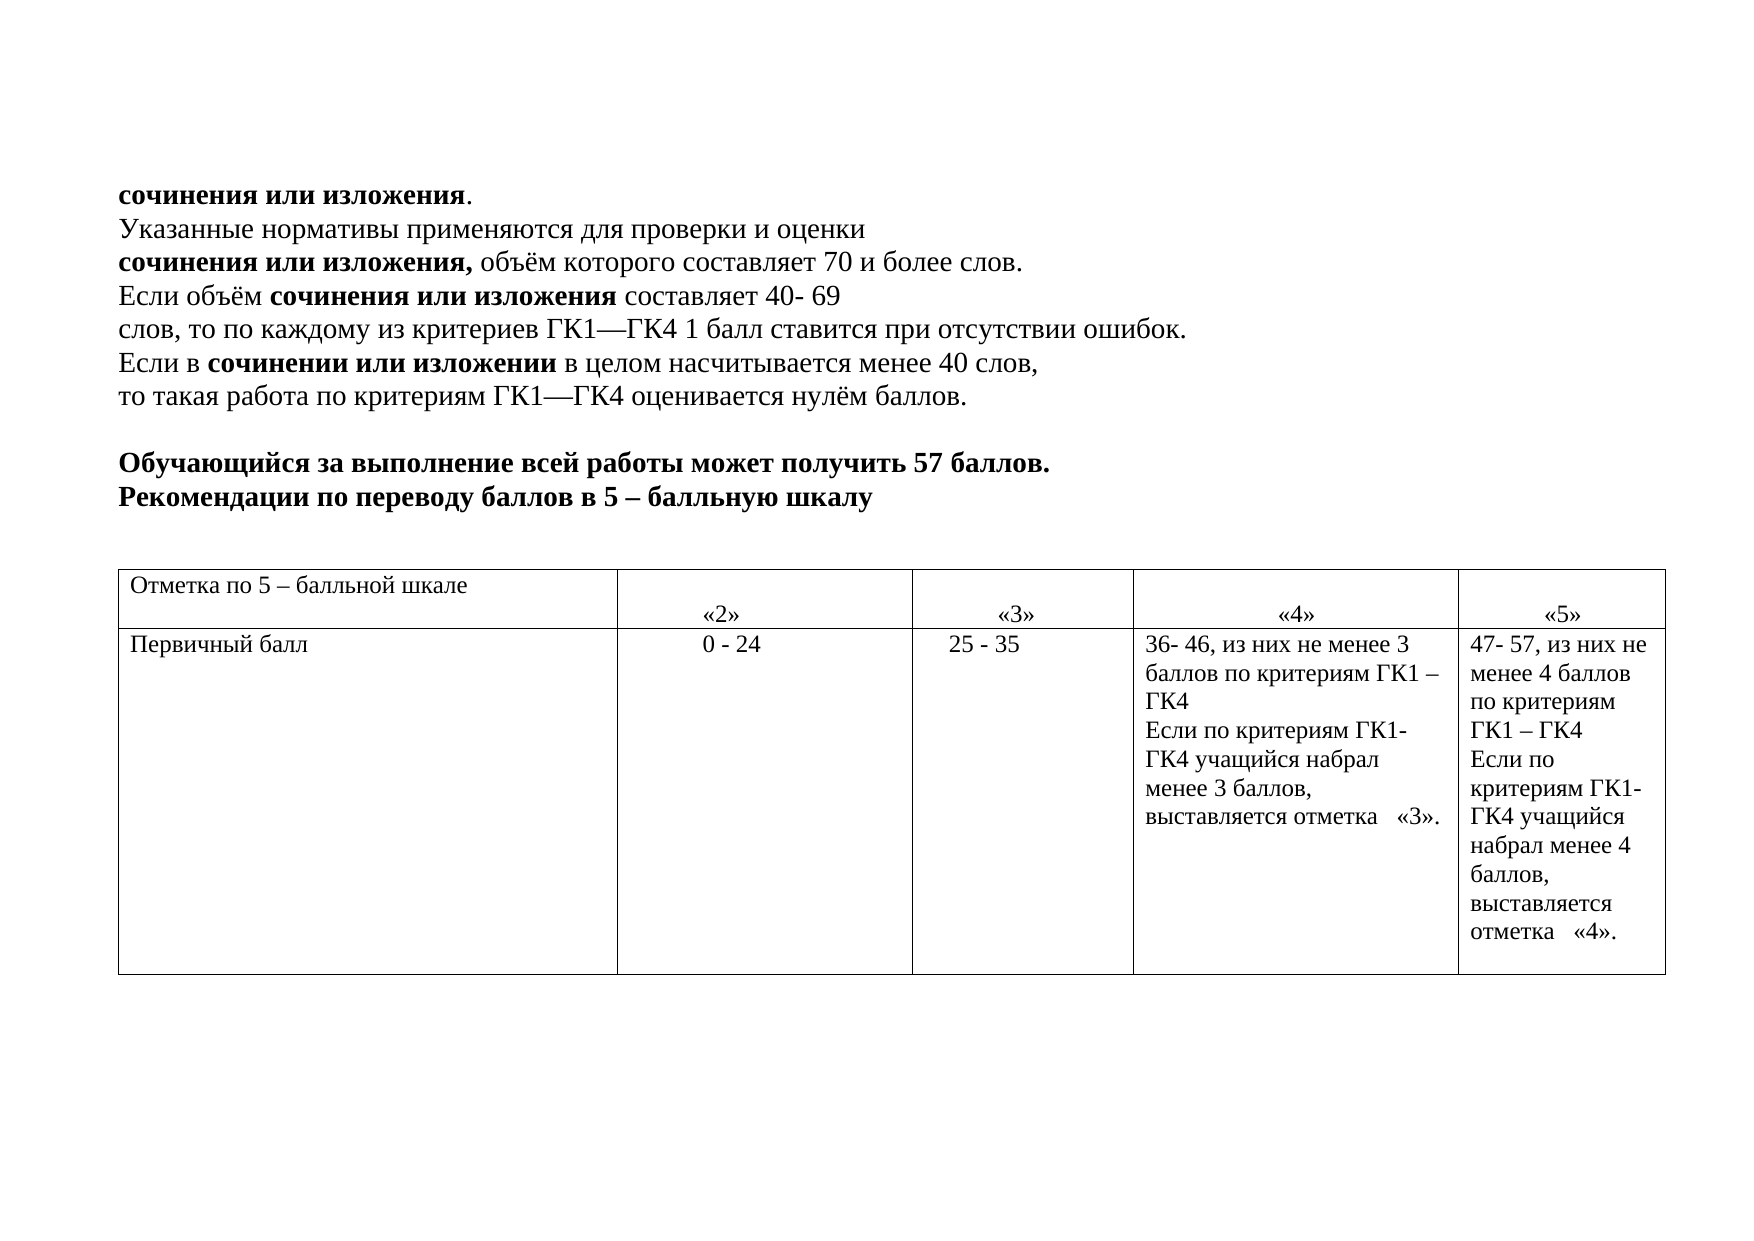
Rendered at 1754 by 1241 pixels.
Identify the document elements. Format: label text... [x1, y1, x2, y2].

text Рекомендации по переводу баллов в 5 – балльную шкалу [118, 479, 1636, 513]
text Обучающийся за выполнение всей работы может получить 57 баллов. [118, 446, 1636, 479]
table_cell Первичный балл [119, 629, 617, 974]
table_header «2» [618, 570, 912, 628]
table_cell 0 - 24 [618, 629, 912, 974]
table_header «5» [1459, 570, 1665, 628]
text то такая работа по критериям ГК1—ГК4 оценивается нулём баллов. [118, 378, 1636, 412]
text слов, то по каждому из критериев ГК1—ГК4 1 балл ставится при отсутствии ошибок. [118, 311, 1636, 345]
table_cell 36- 46, из них не менее 3 баллов по критериям ГК1 – ГК4 Если по критериям ГК1-ГК4 учащийся набрал менее 3 баллов, выставляется отметка «3». [1134, 629, 1458, 974]
text Если объём сочинения или изложения составляет 40- 69 [118, 278, 1636, 311]
table_cell 47- 57, из них не менее 4 баллов по критериям ГК1 – ГК4 Если по критериям ГК1-ГК4 учащийся набрал менее 4 баллов, выставляется отметка «4». [1459, 629, 1665, 974]
text сочинения или изложения, объём которого составляет 70 и более слов. [118, 244, 1636, 278]
table_header Отметка по 5 – балльной шкале [119, 570, 617, 628]
table_header «4» [1134, 570, 1458, 628]
text Указанные нормативы применяются для проверки и оценки [118, 211, 1636, 244]
table_cell 25 - 35 [913, 629, 1133, 974]
text Если в сочинении или изложении в целом насчитывается менее 40 слов, [118, 345, 1636, 378]
text сочинения или изложения. [118, 177, 1636, 211]
table_header «3» [913, 570, 1133, 628]
